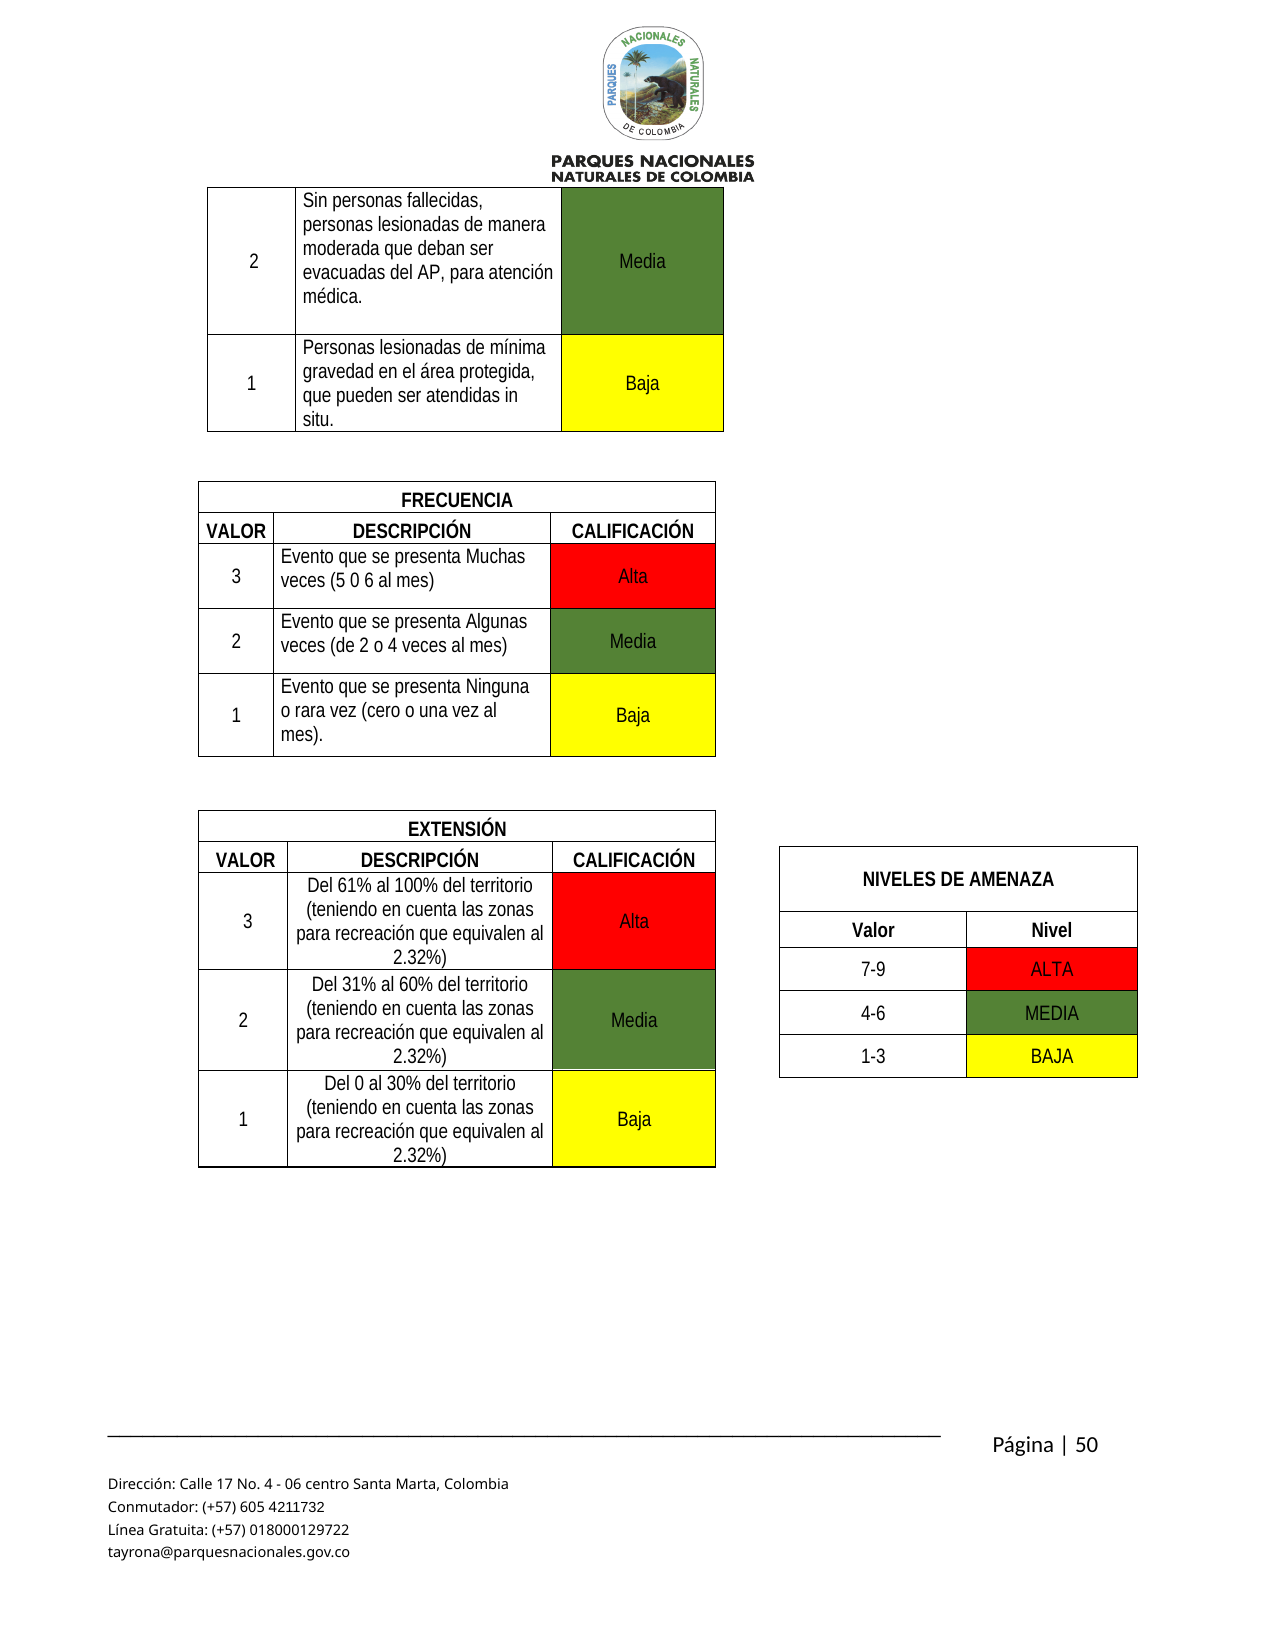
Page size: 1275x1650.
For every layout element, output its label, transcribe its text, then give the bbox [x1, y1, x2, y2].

table_cell 2 [199, 609, 273, 673]
table_cell CALIFICACIÓN [551, 513, 715, 543]
table_cell Baja [551, 674, 715, 756]
table_cell 4-6 [780, 991, 966, 1034]
picture [478, 0, 868, 231]
table_cell Media [551, 609, 715, 673]
table_cell Evento que se presenta Algunas veces (de 2 o 4 veces al mes) [274, 609, 550, 673]
table_cell 2 [199, 970, 287, 1069]
table_cell Alta [551, 544, 715, 608]
table_cell DESCRIPCIÓN [288, 842, 552, 872]
table_cell Media [562, 188, 723, 334]
table_cell 1-3 [780, 1035, 966, 1077]
table_header NIVELES DE AMENAZA [780, 847, 1137, 911]
table_cell VALOR [199, 842, 287, 872]
table_cell Evento que se presenta Muchas veces (5 0 6 al mes) [274, 544, 550, 608]
table_header EXTENSIÓN [199, 811, 715, 841]
table_cell 7-9 [780, 948, 966, 990]
table_cell BAJA [967, 1035, 1137, 1077]
table_cell Del 61% al 100% del territorio (teniendo en cuenta las zonas para recreación que equivalen al 2.32%) [288, 873, 552, 969]
table_header FRECUENCIA [199, 482, 715, 512]
table_cell 3 [199, 873, 287, 969]
table_cell Baja [562, 335, 723, 431]
table_cell Evento que se presenta Ninguna o rara vez (cero o una vez al mes). [274, 674, 550, 756]
table_cell Del 31% al 60% del territorio (teniendo en cuenta las zonas para recreación que equivalen al 2.32%) [288, 970, 552, 1069]
table_cell Nivel [967, 912, 1137, 947]
table_cell Del 0 al 30% del territorio (teniendo en cuenta las zonas para recreación que equivalen al 2.32%) [288, 1071, 552, 1166]
table_cell Personas lesionadas de mínima gravedad en el área protegida, que pueden ser atendidas in situ. [296, 335, 561, 431]
table_cell DESCRIPCIÓN [274, 513, 550, 543]
table_cell 3 [199, 544, 273, 608]
table_cell 1 [199, 674, 273, 756]
table_cell Valor [780, 912, 966, 947]
table_cell Media [553, 970, 715, 1069]
table_cell 1 [208, 335, 295, 431]
table_cell ALTA [967, 948, 1137, 990]
table_cell MEDIA [967, 991, 1137, 1034]
table_cell Baja [553, 1071, 715, 1166]
table_cell 2 [208, 188, 295, 334]
table_cell CALIFICACIÓN [553, 842, 715, 872]
table_cell Sin personas fallecidas, personas lesionadas de manera moderada que deban ser evacuadas del AP, para atención médica. [296, 188, 561, 334]
table_cell Alta [553, 873, 715, 969]
table_cell 1 [199, 1071, 287, 1166]
table_cell VALOR [199, 513, 273, 543]
